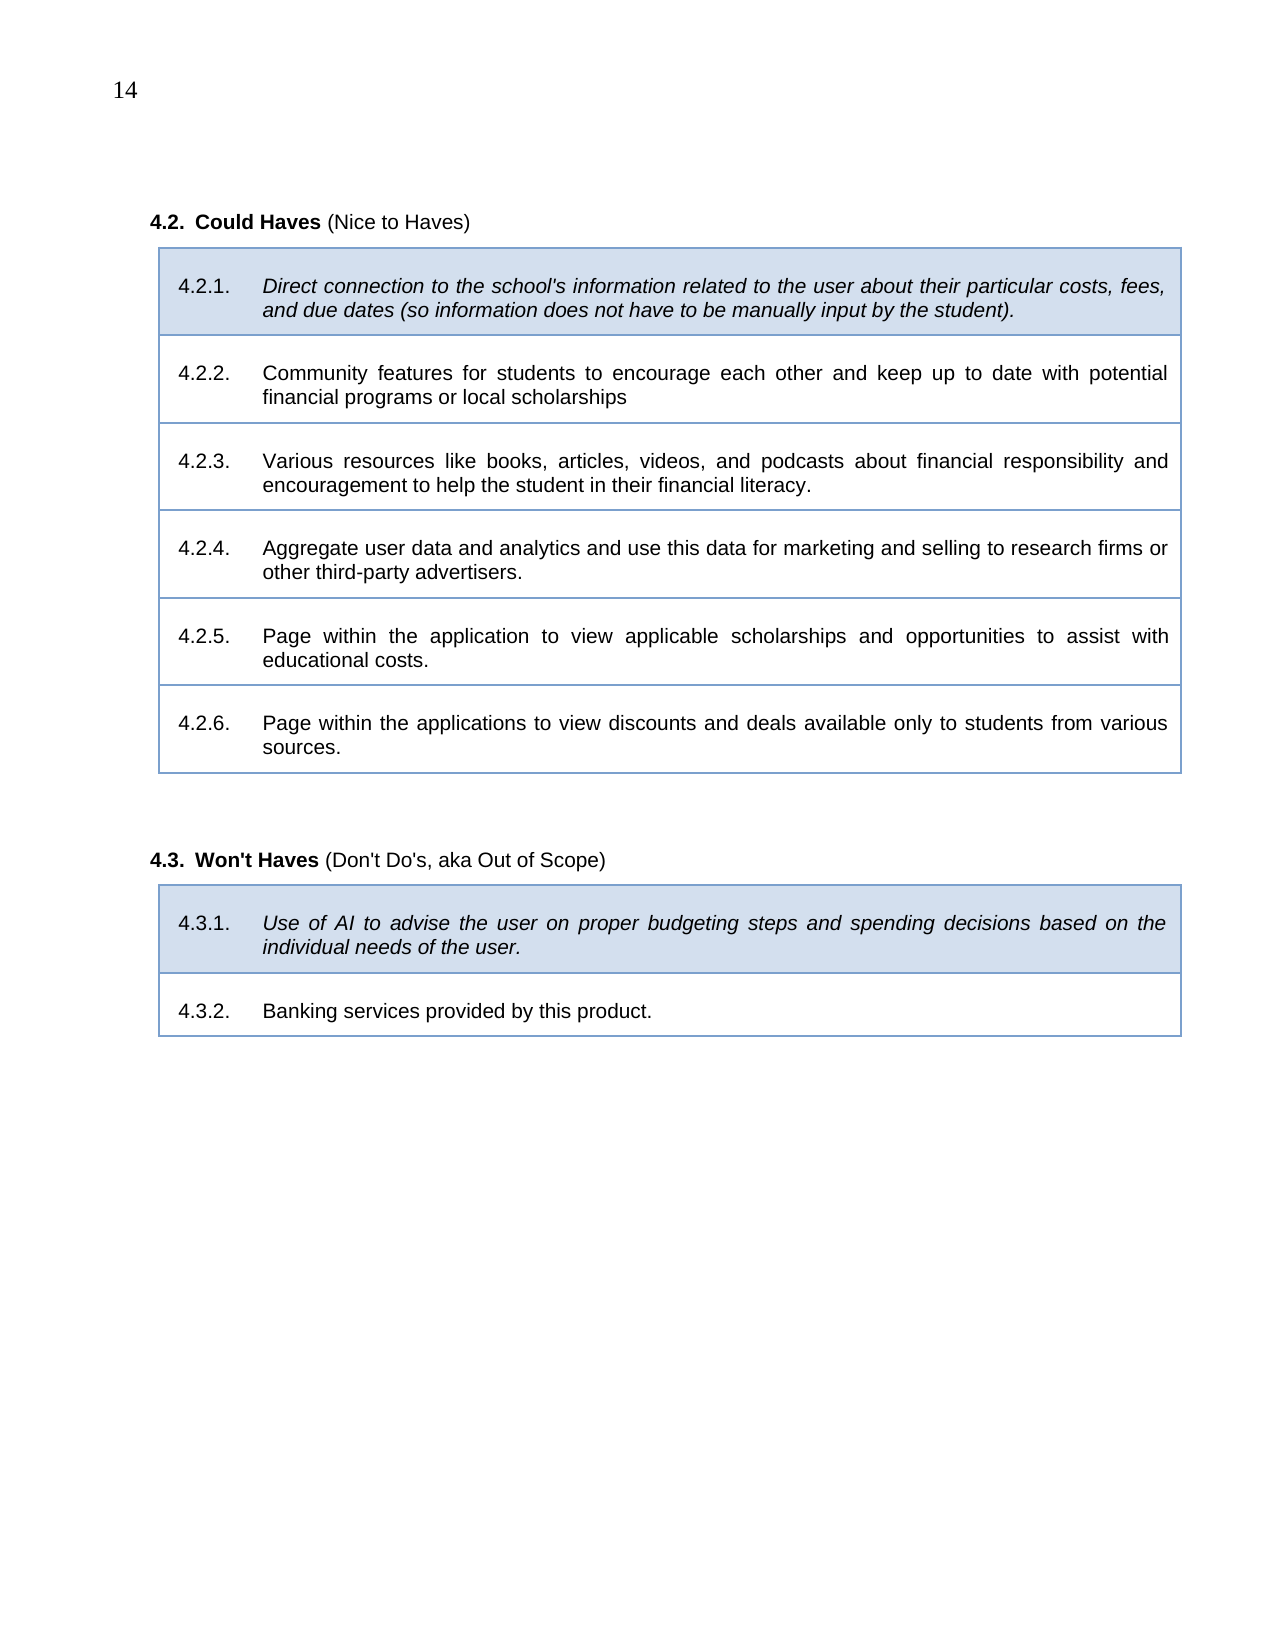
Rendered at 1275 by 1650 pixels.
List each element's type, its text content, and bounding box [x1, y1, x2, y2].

list Won't Haves (Don't Do's, aka Out of Scope) [150, 848, 1162, 872]
table_header Use of AI to advise the user on proper budgeting steps and spending decisions based on the individual needs of the user. [160, 886, 1180, 972]
table_cell Page within the application to view applicable scholarships and opportunities to assist with educational costs. [160, 599, 1180, 684]
table_header Direct connection to the school's information related to the user about their particular costs, fees, and due dates (so information does not have to be manually input by the student). [160, 249, 1180, 334]
table_cell Page within the applications to view discounts and deals available only to students from various sources. [160, 686, 1180, 772]
table_cell Community features for students to encourage each other and keep up to date with potential financial programs or local scholarships [160, 336, 1180, 422]
list Could Haves (Nice to Haves) [150, 210, 1162, 234]
table_cell Banking services provided by this product. [160, 974, 1180, 1035]
table_cell Various resources like books, articles, videos, and podcasts about financial responsibility and encouragement to help the student in their financial literacy. [160, 424, 1180, 509]
table_cell Aggregate user data and analytics and use this data for marketing and selling to research firms or other third-party advertisers. [160, 511, 1180, 597]
